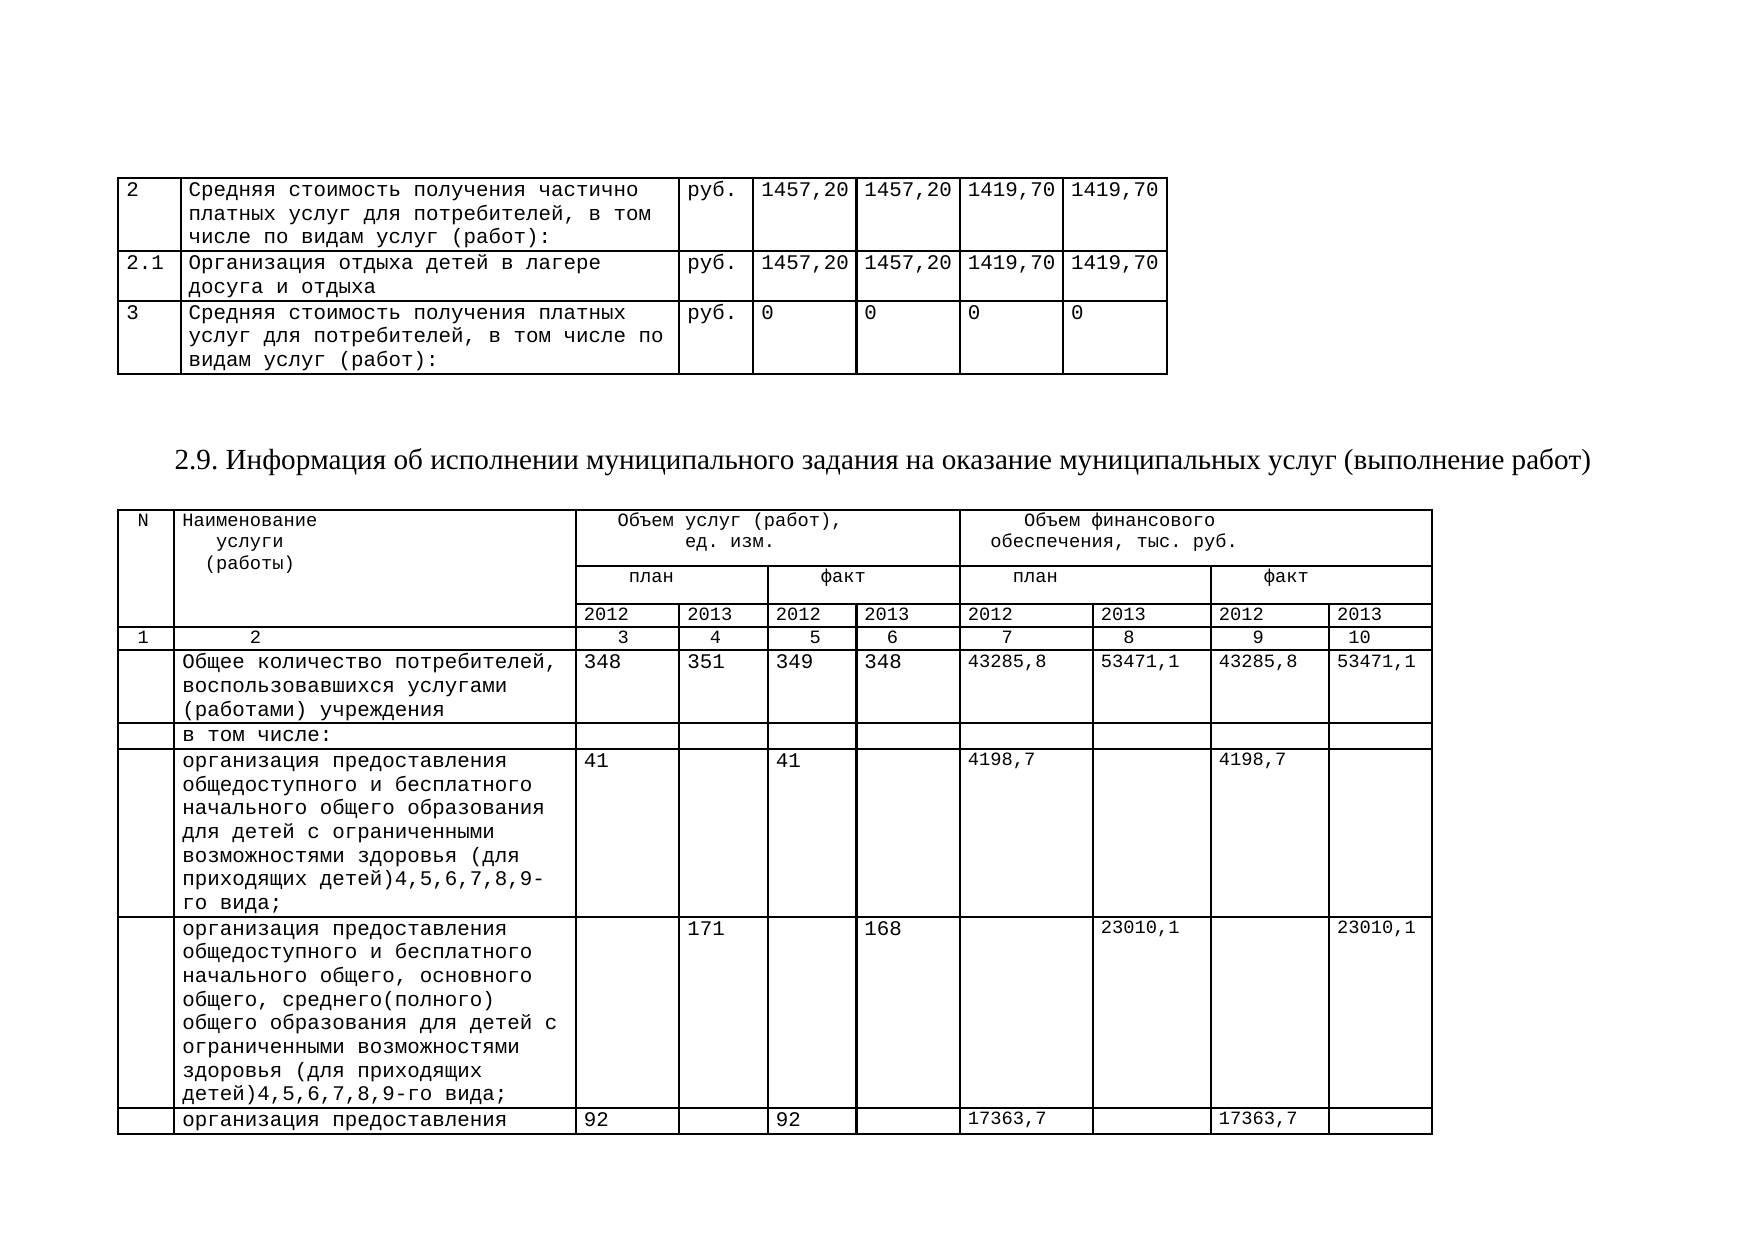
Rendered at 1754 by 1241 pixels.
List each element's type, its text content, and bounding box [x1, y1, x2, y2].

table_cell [175, 1109, 575, 1133]
table_cell [1330, 1109, 1431, 1133]
table_cell [1330, 750, 1431, 916]
table_header Объем услуг (работ), ед. изм. [577, 511, 959, 565]
table_cell [680, 724, 767, 748]
table_cell 9 [1212, 628, 1328, 649]
table_cell 4198,7 [961, 750, 1092, 916]
table_header N [119, 511, 173, 626]
table_cell 1419,70 [1064, 179, 1166, 250]
table_cell [1094, 724, 1210, 748]
table_cell [1094, 750, 1210, 916]
table_cell [119, 724, 173, 748]
table_cell 171 [680, 918, 767, 1107]
table_cell 53471,1 [1094, 651, 1210, 722]
table_cell 2013 [1094, 605, 1210, 626]
table_header Наименование услуги (работы) [175, 511, 575, 626]
table_cell 8 [1094, 628, 1210, 649]
table_cell 351 [680, 651, 767, 722]
table_cell 6 [858, 628, 959, 649]
table_cell факт [769, 567, 959, 603]
table_cell 2012 [769, 605, 855, 626]
table_cell 4198,7 [1212, 750, 1328, 916]
table_cell план [577, 567, 767, 603]
table_cell [680, 1109, 767, 1133]
table_cell 1457,20 [858, 252, 959, 299]
table_cell 5 [769, 628, 855, 649]
table_cell 10 [1330, 628, 1431, 649]
table_cell руб. [680, 302, 752, 373]
table_cell 23010,1 [1330, 918, 1431, 1107]
table_cell 1 [119, 628, 173, 649]
table_cell 41 [577, 750, 678, 916]
table_cell 23010,1 [1094, 918, 1210, 1107]
table_cell 92 [577, 1109, 678, 1133]
table_cell 41 [769, 750, 855, 916]
table_cell Общее количество потребителей, воспользовавшихся услугами (работами) учреждения [175, 651, 575, 722]
table_cell 348 [858, 651, 959, 722]
table_cell 0 [961, 302, 1062, 373]
table_cell в том числе: [175, 724, 575, 748]
table_cell [858, 1109, 959, 1133]
table_cell организация предоставления общедоступного и бесплатного начального общего образования для детей с ограниченными возможностями здоровья (для приходящих детей)4,5,6,7,8,9-го вида; [175, 750, 575, 916]
table_cell 349 [769, 651, 855, 722]
table_cell руб. [680, 252, 752, 299]
table_cell [577, 724, 678, 748]
table_cell [119, 918, 173, 1107]
table_cell 2013 [1330, 605, 1431, 626]
table_cell Средняя стоимость получения платных услуг для потребителей, в том числе по видам услуг (работ): [182, 302, 678, 373]
table_cell 1457,20 [754, 252, 855, 299]
table_cell 4 [680, 628, 767, 649]
table_cell Средняя стоимость получения частично платных услуг для потребителей, в том числе по видам услуг (работ): [182, 179, 678, 250]
table_cell план [961, 567, 1210, 603]
table_cell 2 [175, 628, 575, 649]
table_cell 2013 [680, 605, 767, 626]
table_cell 17363,7 [1212, 1109, 1328, 1133]
table_cell 348 [577, 651, 678, 722]
table_cell факт [1212, 567, 1431, 603]
table_cell [119, 651, 173, 722]
table_cell [769, 918, 855, 1107]
table_cell [1094, 1109, 1210, 1133]
table_cell 43285,8 [961, 651, 1092, 722]
table_cell 2012 [1212, 605, 1328, 626]
table_cell [577, 918, 678, 1107]
table_cell руб. [680, 179, 752, 250]
table_cell 1419,70 [961, 179, 1062, 250]
table_cell 2.1 [119, 252, 180, 299]
table_cell [1330, 724, 1431, 748]
table_cell 2 [119, 179, 180, 250]
table_cell 2013 [858, 605, 959, 626]
table_cell 1419,70 [1064, 252, 1166, 299]
table_cell 92 [769, 1109, 855, 1133]
table_cell 2012 [961, 605, 1092, 626]
table_cell 0 [754, 302, 855, 373]
table_cell 0 [858, 302, 959, 373]
table_cell [858, 750, 959, 916]
table_cell [1212, 724, 1328, 748]
table_cell [961, 724, 1092, 748]
table_cell [769, 724, 855, 748]
text 2.9. Информация об исполнении муниципального задания на оказание муниципальных услуг (выполнение работ) [118, 442, 1636, 475]
table_cell 168 [858, 918, 959, 1107]
table_cell 43285,8 [1212, 651, 1328, 722]
table_cell 7 [961, 628, 1092, 649]
table_cell 3 [119, 302, 180, 373]
table_cell [680, 750, 767, 916]
table_cell 0 [1064, 302, 1166, 373]
table_cell 1457,20 [754, 179, 855, 250]
table_cell 53471,1 [1330, 651, 1431, 722]
table_cell 2012 [577, 605, 678, 626]
table_cell организация предоставления общедоступного и бесплатного начального общего, основного общего, среднего(полного) общего образования для детей с ограниченными возможностями здоровья (для приходящих детей)4,5,6,7,8,9-го вида; [175, 918, 575, 1107]
table_cell [119, 1109, 173, 1133]
table_header Объем финансового обеспечения, тыс. руб. [961, 511, 1431, 565]
table_cell [858, 724, 959, 748]
table_cell 1419,70 [961, 252, 1062, 299]
table_cell 17363,7 [961, 1109, 1092, 1133]
table_cell [119, 750, 173, 916]
table_cell [961, 918, 1092, 1107]
table_cell 1457,20 [858, 179, 959, 250]
table_cell [1212, 918, 1328, 1107]
table_cell 3 [577, 628, 678, 649]
table_cell Организация отдыха детей в лагере досуга и отдыха [182, 252, 678, 299]
